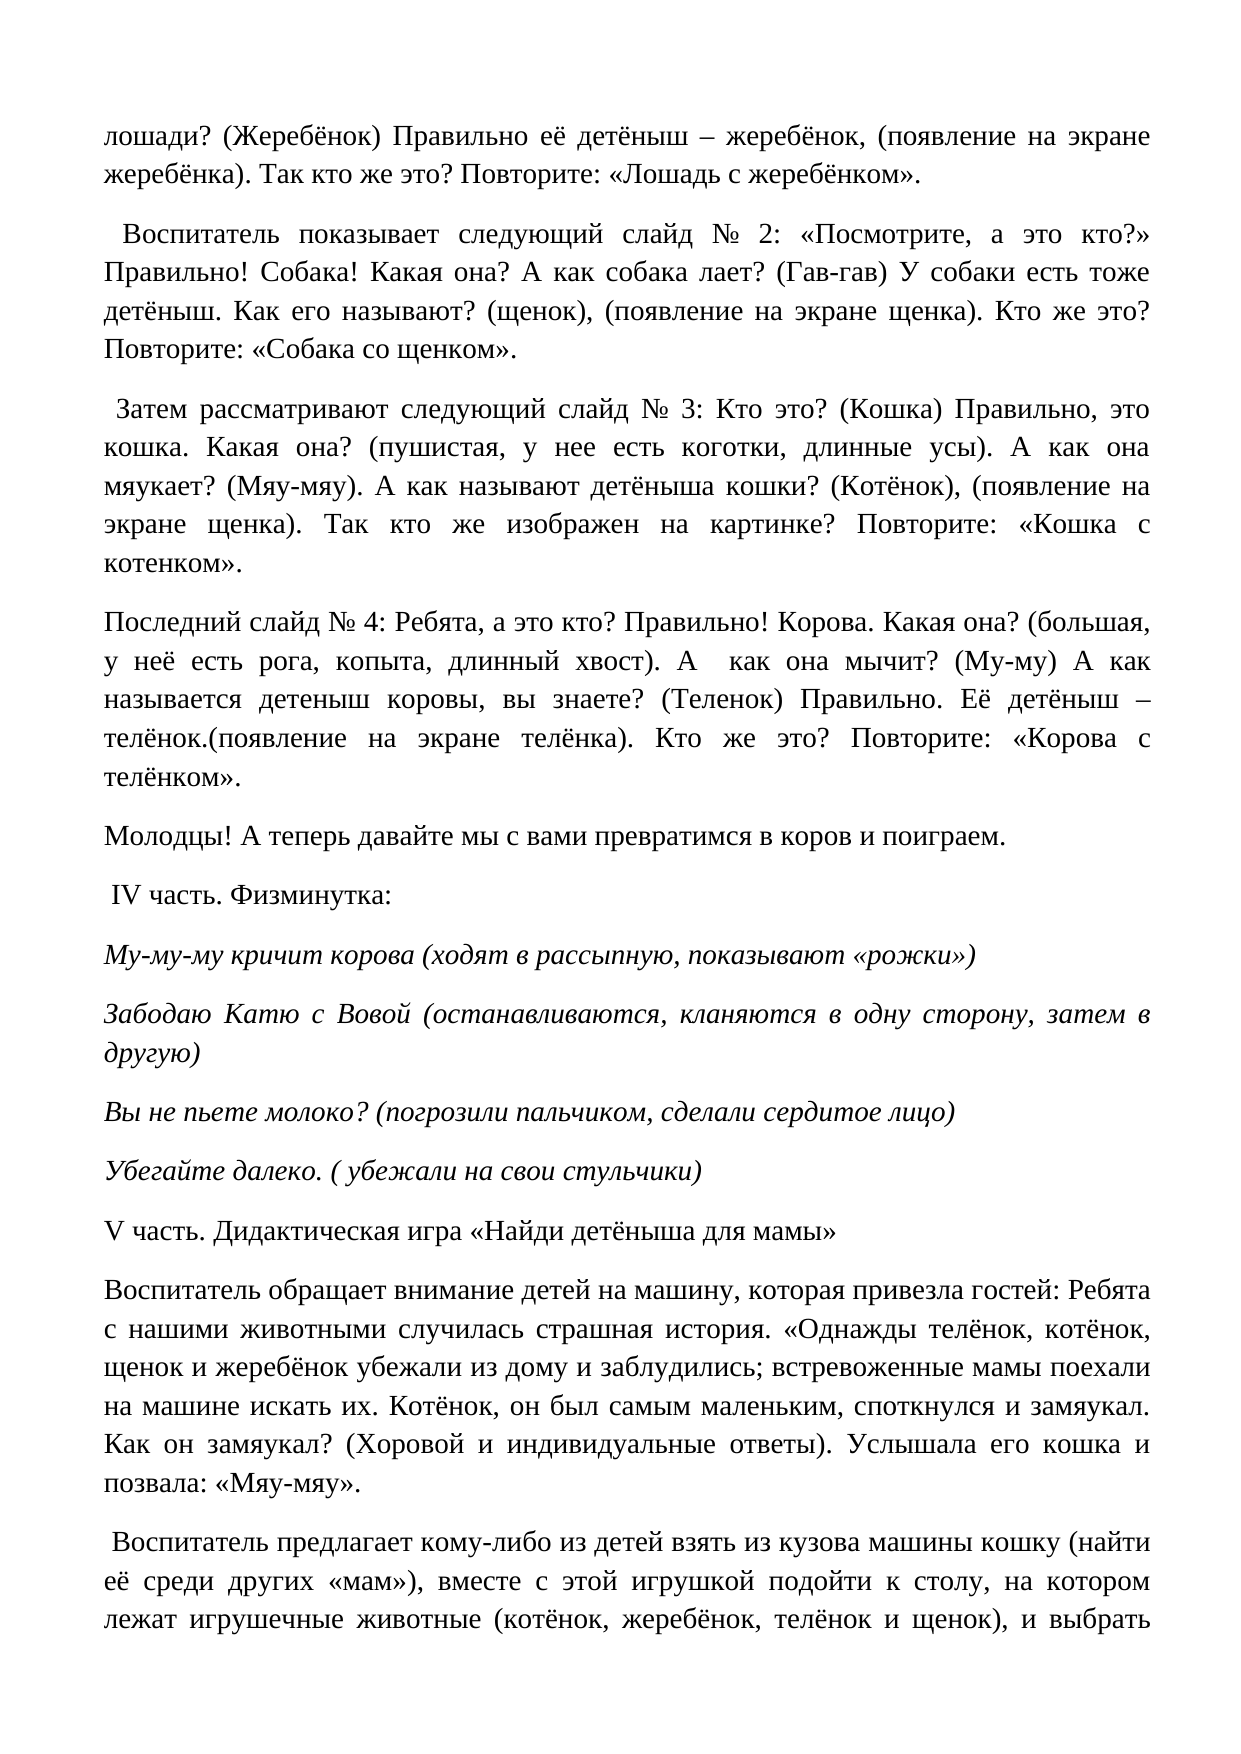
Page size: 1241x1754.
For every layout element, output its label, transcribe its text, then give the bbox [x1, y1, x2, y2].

text Воспитатель показывает следующий слайд № 2: «Посмотрите, а это кто?» Правильно! Собака! Какая она? А как собака лает? (Гав-гав) У собаки есть тоже детёныш. Как его называют? (щенок), (появление на экране щенка). Кто же это? Повторите: «Собака со щенком». [103, 216, 1152, 365]
text IV часть. Физминутка: [103, 877, 1152, 911]
text Воспитатель обращает внимание детей на машину, которая привезла гостей: Ребята с нашими животными случилась страшная история. «Однажды телёнок, котёнок, щенок и жеребёнок убежали из дому и заблудились; встревоженные мамы поехали на машине искать их. Котёнок, он был самым маленьким, споткнулся и замяукал. Как он замяукал? (Хоровой и индивидуальные ответы). Услышала его кошка и позвала: «Мяу-мяу». [103, 1272, 1152, 1498]
text V часть. Дидактическая игра «Найди детёныша для мамы» [103, 1213, 1152, 1246]
text Молодцы! А теперь давайте мы с вами превратимся в коров и поиграем. [103, 818, 1152, 852]
text Затем рассматривают следующий слайд № 3: Кто это? (Кошка) Правильно, это кошка. Какая она? (пушистая, у нее есть коготки, длинные усы). А как она мяукает? (Мяу-мяу). А как называют детёныша кошки? (Котёнок), (появление на экране щенка). Так кто же изображен на картинке? Повторите: «Кошка с котенком». [103, 391, 1152, 579]
text Вы не пьете молоко? (погрозили пальчиком, сделали сердитое лицо) [103, 1094, 1152, 1128]
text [103, 1524, 1152, 1635]
text Му-му-му кричит корова (ходят в рассыпную, показывают «рожки») [103, 937, 1152, 970]
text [103, 118, 1152, 190]
text Последний слайд № 4: Ребята, а это кто? Правильно! Корова. Какая она? (большая, у неё есть рога, копыта, длинный хвост). А как она мычит? (Му-му) А как называется детеныш коровы, вы знаете? (Теленок) Правильно. Её детёныш – телёнок.(появление на экране телёнка). Кто же это? Повторите: «Корова с телёнком». [103, 604, 1152, 792]
text Убегайте далеко. ( убежали на свои стульчики) [103, 1153, 1152, 1187]
text Забодаю Катю с Вовой (останавливаются, кланяются в одну сторону, затем в другую) [103, 996, 1152, 1068]
